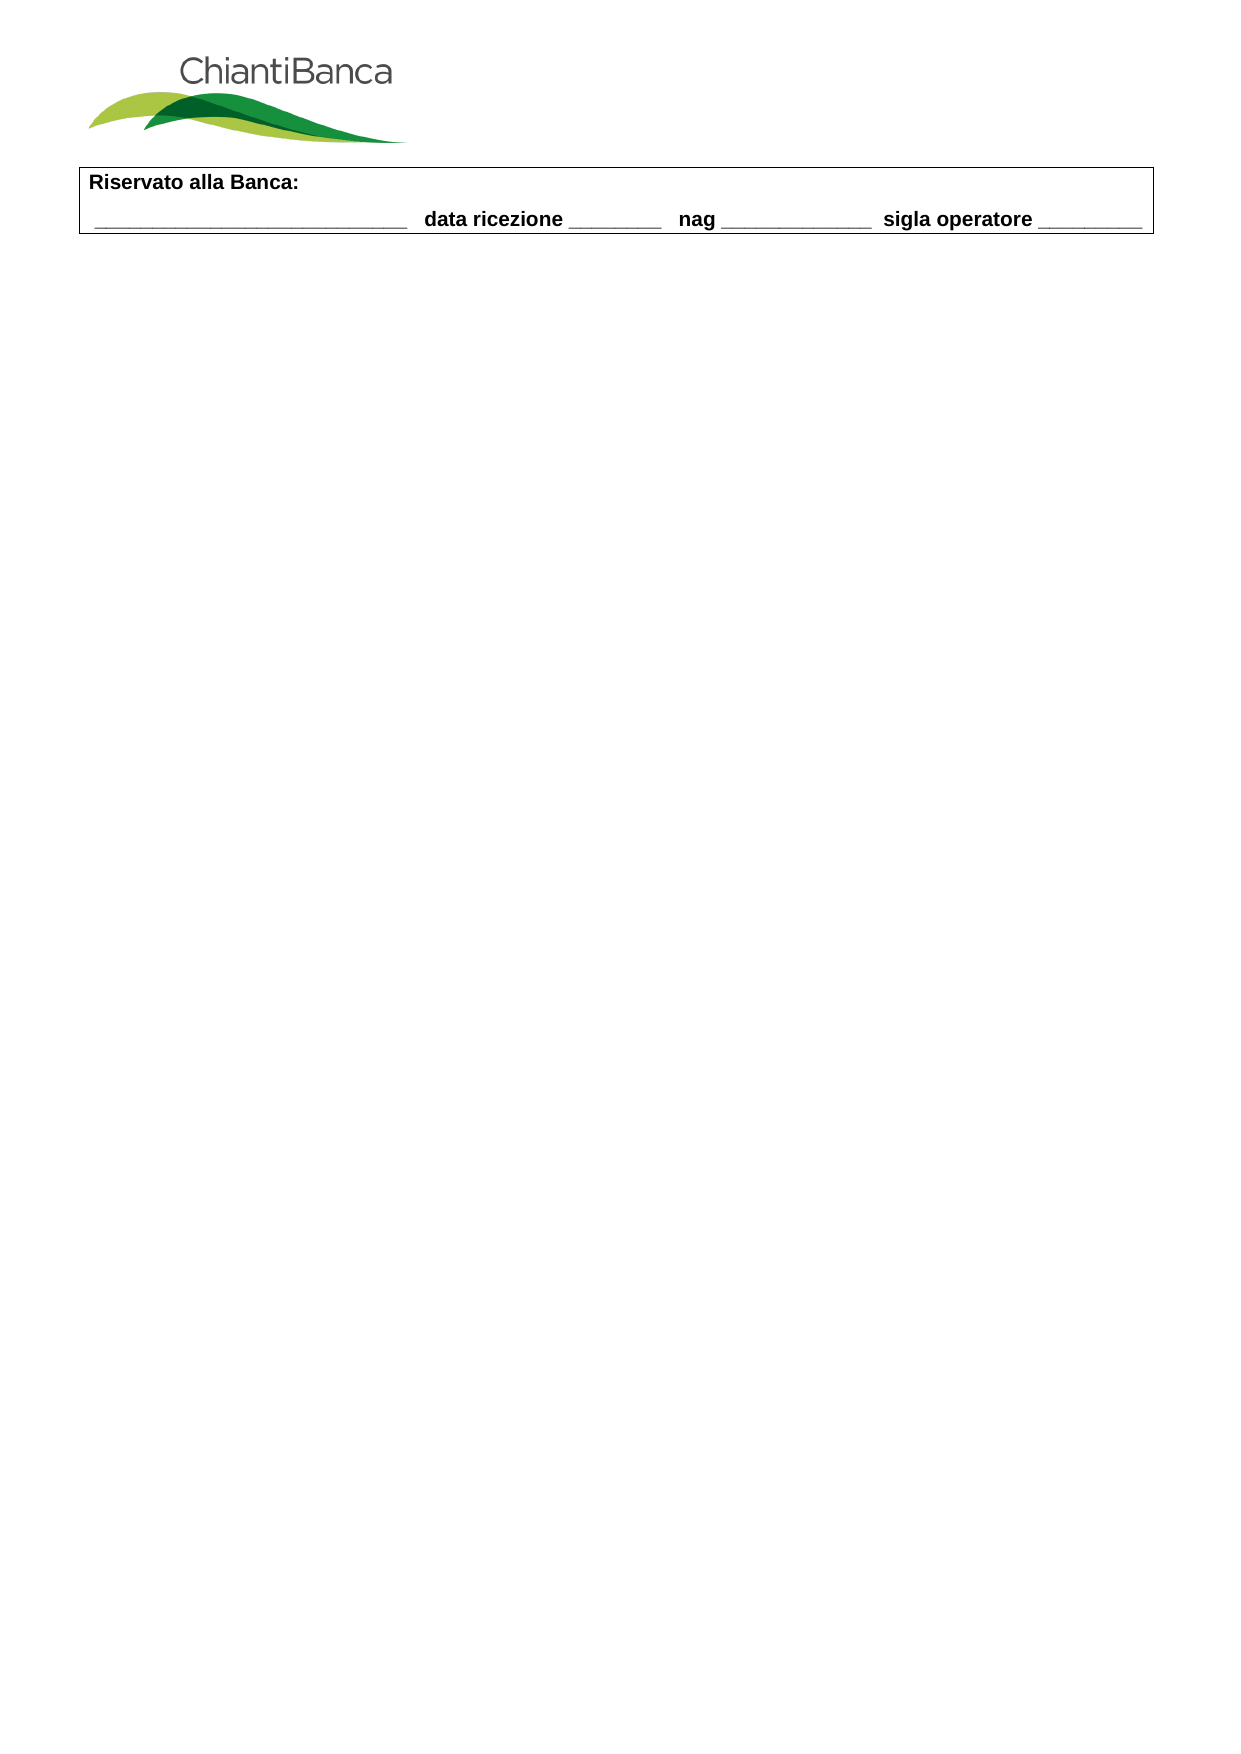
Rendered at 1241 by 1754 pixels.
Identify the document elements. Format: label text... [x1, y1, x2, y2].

text ___________________________ data ricezione ________ nag _____________ sigla operatore _________ [80, 203, 1153, 233]
text Riservato alla Banca: [80, 168, 1153, 194]
picture [88, 55, 409, 143]
